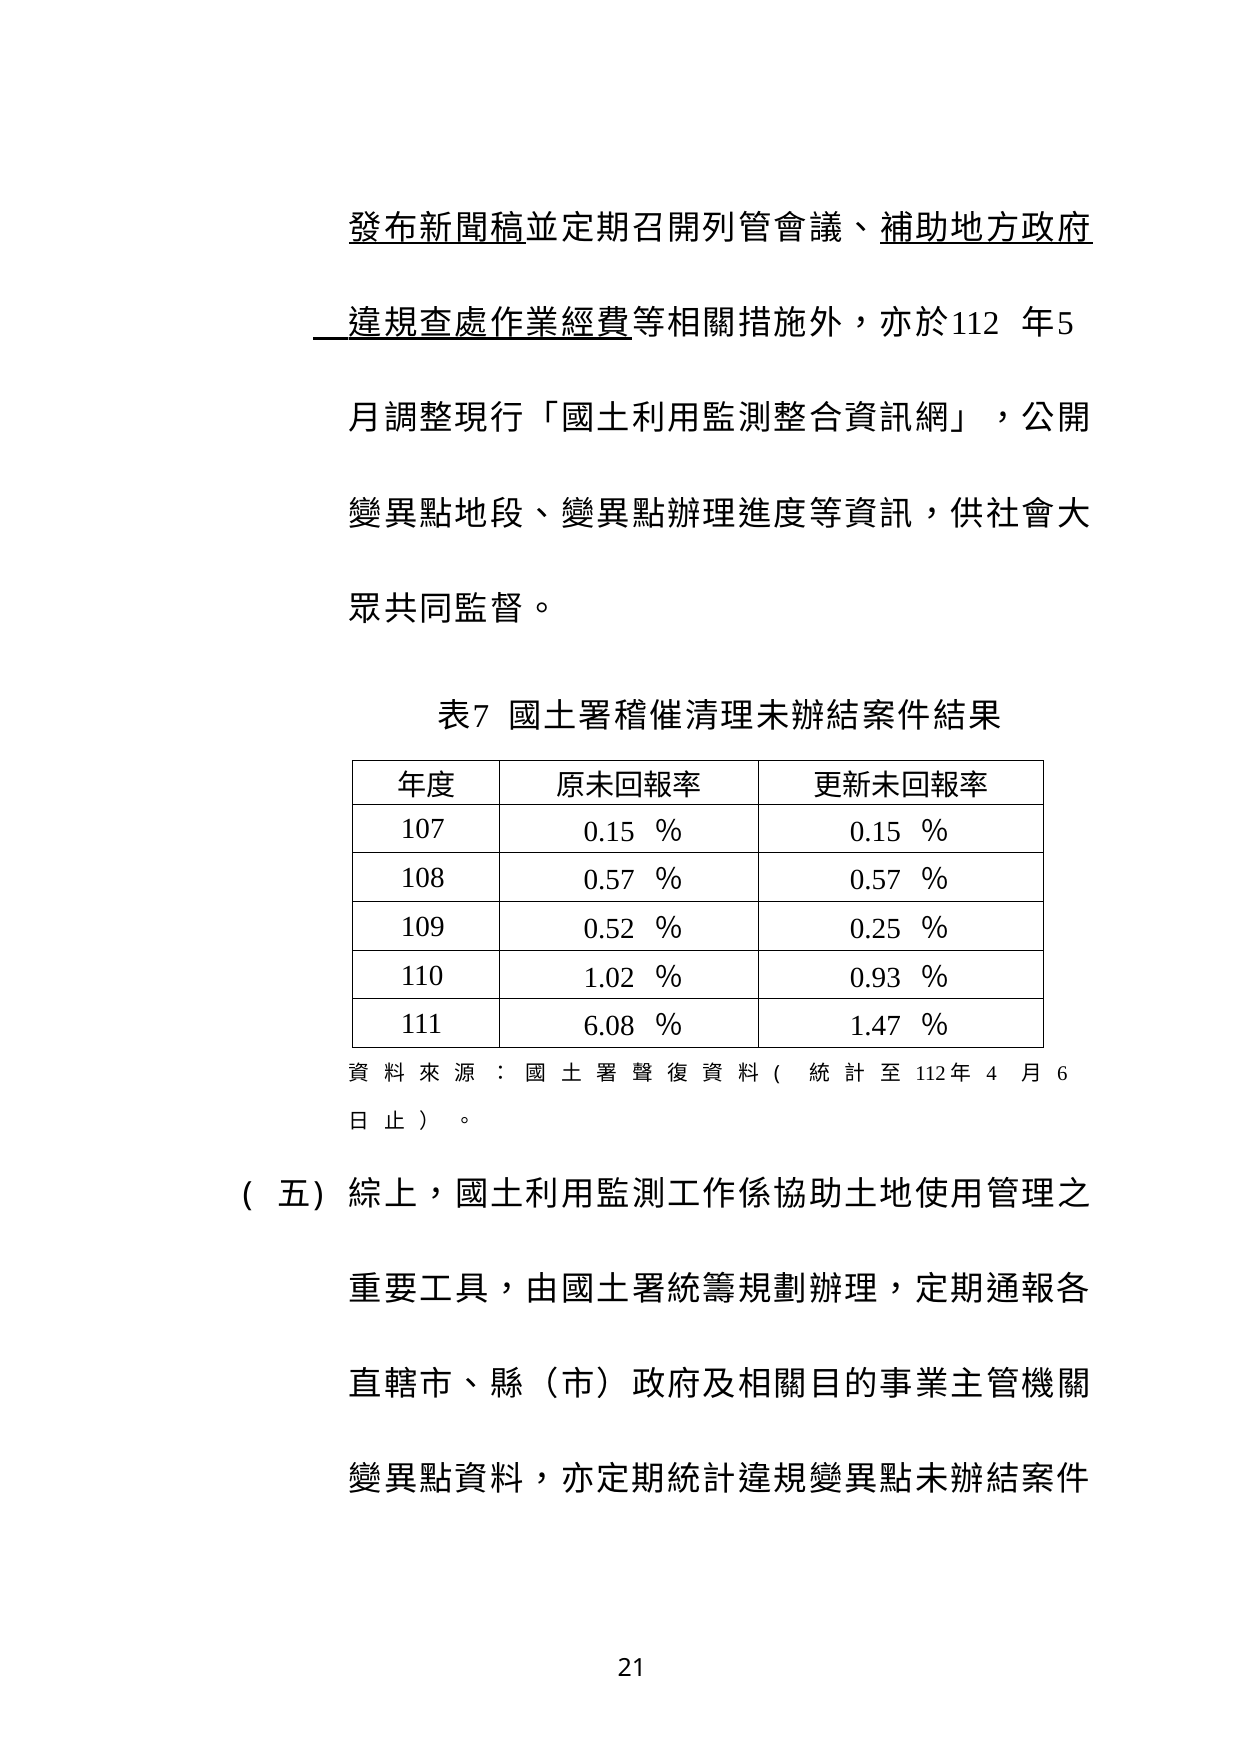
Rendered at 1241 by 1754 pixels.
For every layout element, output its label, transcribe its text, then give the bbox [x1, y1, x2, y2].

table_cell 0.57％ [759, 853, 1043, 901]
table_cell 111 [353, 999, 499, 1047]
table_cell 110 [353, 951, 499, 998]
subtitle 資料來源：國土署聲復資料(統計至112年4月6日止）。 [313, 1048, 1092, 1143]
table_cell 1.47％ [759, 999, 1043, 1047]
table_cell 107 [353, 805, 499, 852]
table_cell 1.02％ [500, 951, 758, 998]
table_cell 0.15％ [759, 805, 1043, 852]
table_cell 0.57％ [500, 853, 758, 901]
table_header 原未回報率 [500, 761, 758, 804]
table_cell 0.15％ [500, 805, 758, 852]
table_header 年度 [353, 761, 499, 804]
table_cell 6.08％ [500, 999, 758, 1047]
table_cell 109 [353, 902, 499, 949]
table_cell 0.25％ [759, 902, 1043, 949]
table_cell 0.93％ [759, 951, 1043, 998]
subtitle 表7 國土署稽催清理未辦結案件結果 [313, 665, 1092, 760]
table_header 更新未回報率 [759, 761, 1043, 804]
table_cell 0.52％ [500, 902, 758, 949]
table_cell 108 [353, 853, 499, 901]
